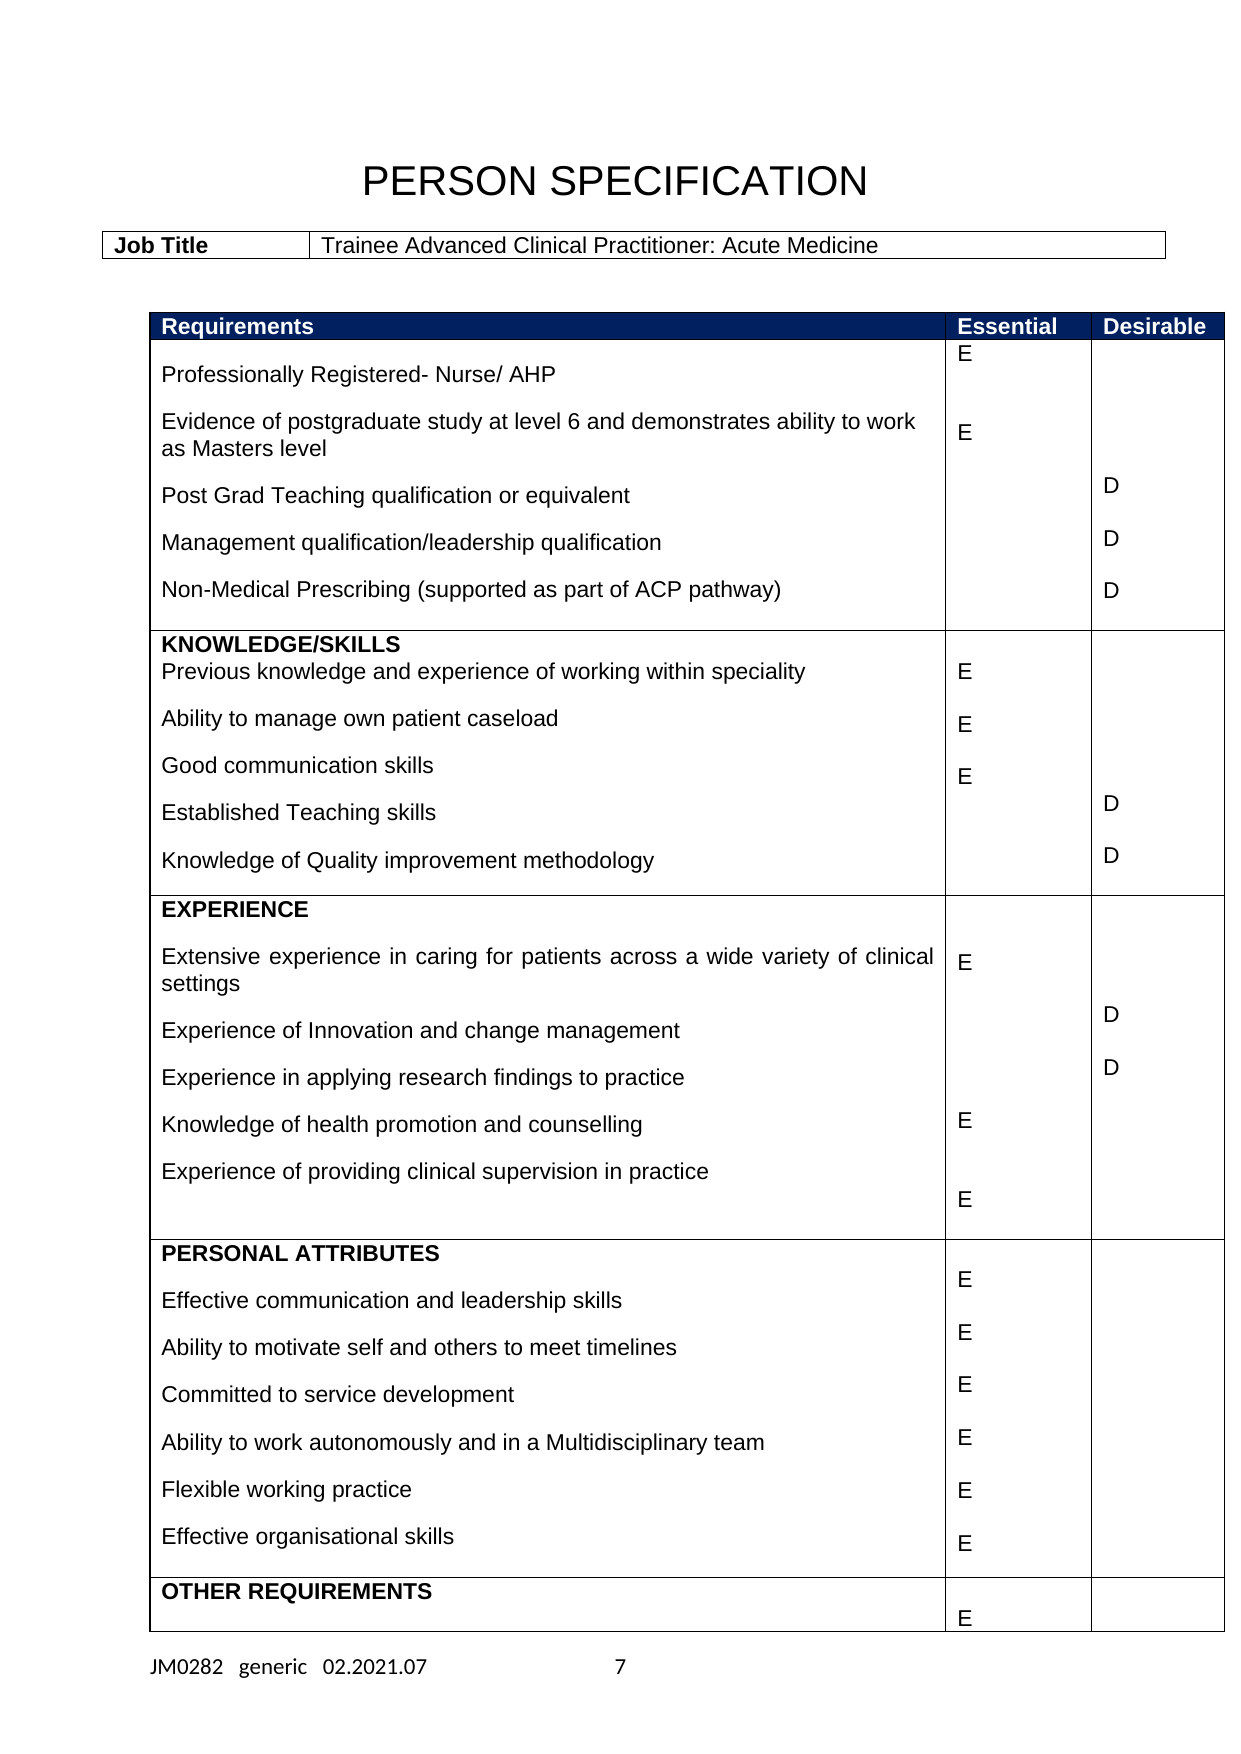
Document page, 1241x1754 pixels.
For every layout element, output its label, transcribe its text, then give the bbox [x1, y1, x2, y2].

table_cell E E [946, 340, 1091, 630]
table_cell [1092, 1240, 1224, 1577]
table_header Requirements [151, 313, 945, 339]
table_cell E E E E [946, 1578, 1091, 1631]
table_header Essential [946, 313, 1091, 339]
table_header Desirable [1092, 313, 1224, 339]
table_cell EXPERIENCE Extensive experience in caring for patients across a wide variety of clinical settings Experience of Innovation and change management Experience in applying research findings to practice Knowledge of health promotion and counselling Experience of providing clinical supervision in practice [151, 896, 945, 1239]
table_cell E E E [946, 631, 1091, 895]
table_header Job Title [103, 232, 309, 258]
table_header Trainee Advanced Clinical Practitioner: Acute Medicine [310, 232, 1165, 258]
text PERSON SPECIFICATION [91, 156, 1139, 204]
table_cell D D D [1092, 340, 1224, 630]
table_cell E E E [946, 896, 1091, 1239]
table_cell E E E E E E [946, 1240, 1091, 1577]
table_cell D D [1092, 631, 1224, 895]
table_cell KNOWLEDGE/SKILLS Previous knowledge and experience of working within speciality Ability to manage own patient caseload Good communication skills Established Teaching skills Knowledge of Quality improvement methodology [151, 631, 945, 895]
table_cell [151, 1578, 945, 1631]
table_cell D D [1092, 896, 1224, 1239]
table_cell [1092, 1578, 1224, 1631]
table_cell Professionally Registered- Nurse/ AHP Evidence of postgraduate study at level 6 and demonstrates ability to work as Masters level Post Grad Teaching qualification or equivalent Management qualification/leadership qualification Non-Medical Prescribing (supported as part of ACP pathway) [151, 340, 945, 630]
table_cell PERSONAL ATTRIBUTES Effective communication and leadership skills Ability to motivate self and others to meet timelines Committed to service development Ability to work autonomously and in a Multidisciplinary team Flexible working practice Effective organisational skills [151, 1240, 945, 1577]
